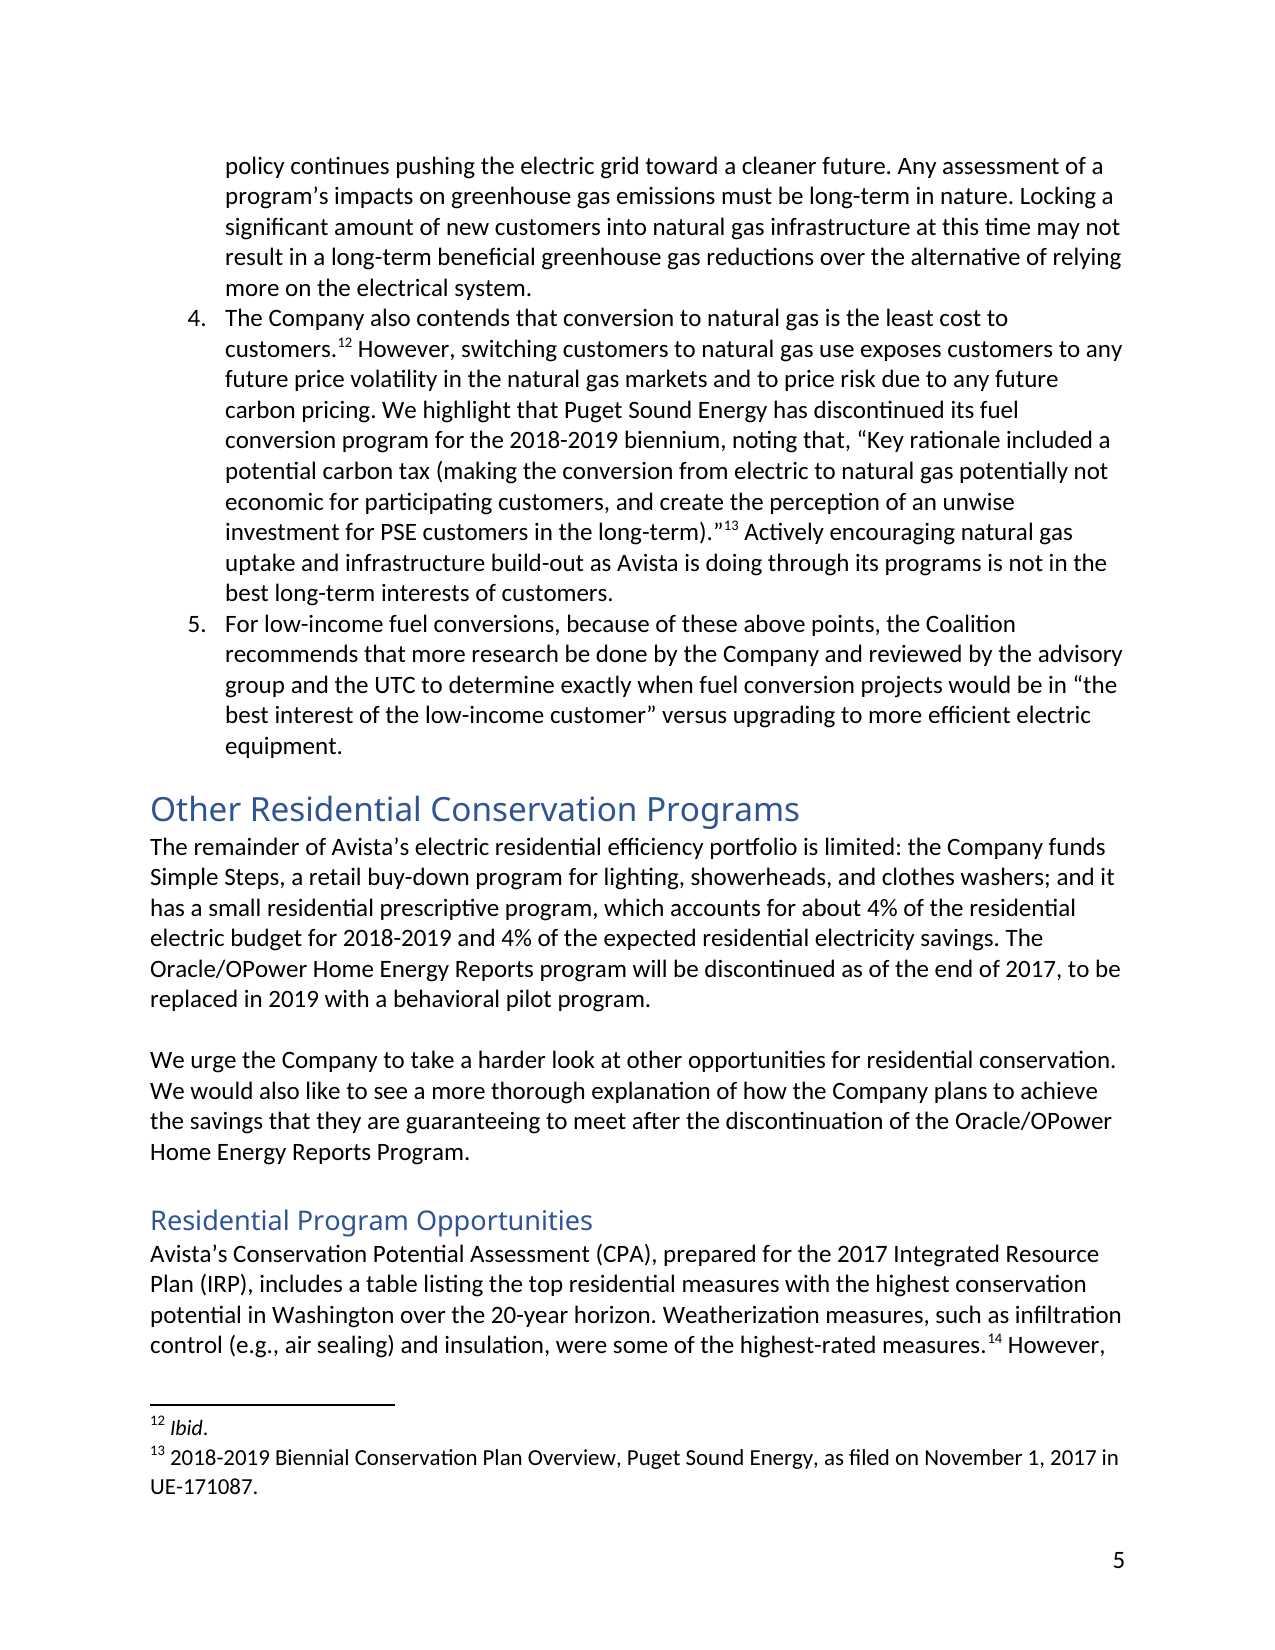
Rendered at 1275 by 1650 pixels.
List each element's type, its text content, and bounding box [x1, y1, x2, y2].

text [150, 1238, 1125, 1360]
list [187, 150, 1125, 303]
text The remainder of Avista’s electric residential efficiency portfolio is limited: the Company funds Simple Steps, a retail buy-down program for lighting, showerheads, and clothes washers; and it has a small residential prescriptive program, which accounts for about 4% of the residential electric budget for 2018-2019 and 4% of the expected residential electricity savings. The Oracle/OPower Home Energy Reports program will be discontinued as of the end of 2017, to be replaced in 2019 with a behavioral pilot program. [150, 831, 1125, 1014]
list The Company also contends that conversion to natural gas is the least cost to customers. However, switching customers to natural gas use exposes customers to any future price volatility in the natural gas markets and to price risk due to any future carbon pricing. We highlight that Puget Sound Energy has discontinued its fuel conversion program for the 2018-2019 biennium, noting that, “Key rationale included a potential carbon tax (making the conversion from electric to natural gas potentially not economic for participating customers, and create the perception of an unwise investment for PSE customers in the long-term).” Actively encouraging natural gas uptake and infrastructure build-out as Avista is doing through its programs is not in the best long-term interests of customers. [187, 303, 1125, 608]
subtitle Other Residential Conservation Programs [150, 785, 1125, 831]
subtitle Residential Program Opportunities [150, 1201, 1125, 1238]
list For low-income fuel conversions, because of these above points, the Coalition recommends that more research be done by the Company and reviewed by the advisory group and the UTC to determine exactly when fuel conversion projects would be in “the best interest of the low-income customer” versus upgrading to more efficient electric equipment. [187, 608, 1125, 760]
text We urge the Company to take a harder look at other opportunities for residential conservation. We would also like to see a more thorough explanation of how the Company plans to achieve the savings that they are guaranteeing to meet after the discontinuation of the Oracle/OPower Home Energy Reports Program. [150, 1044, 1125, 1167]
